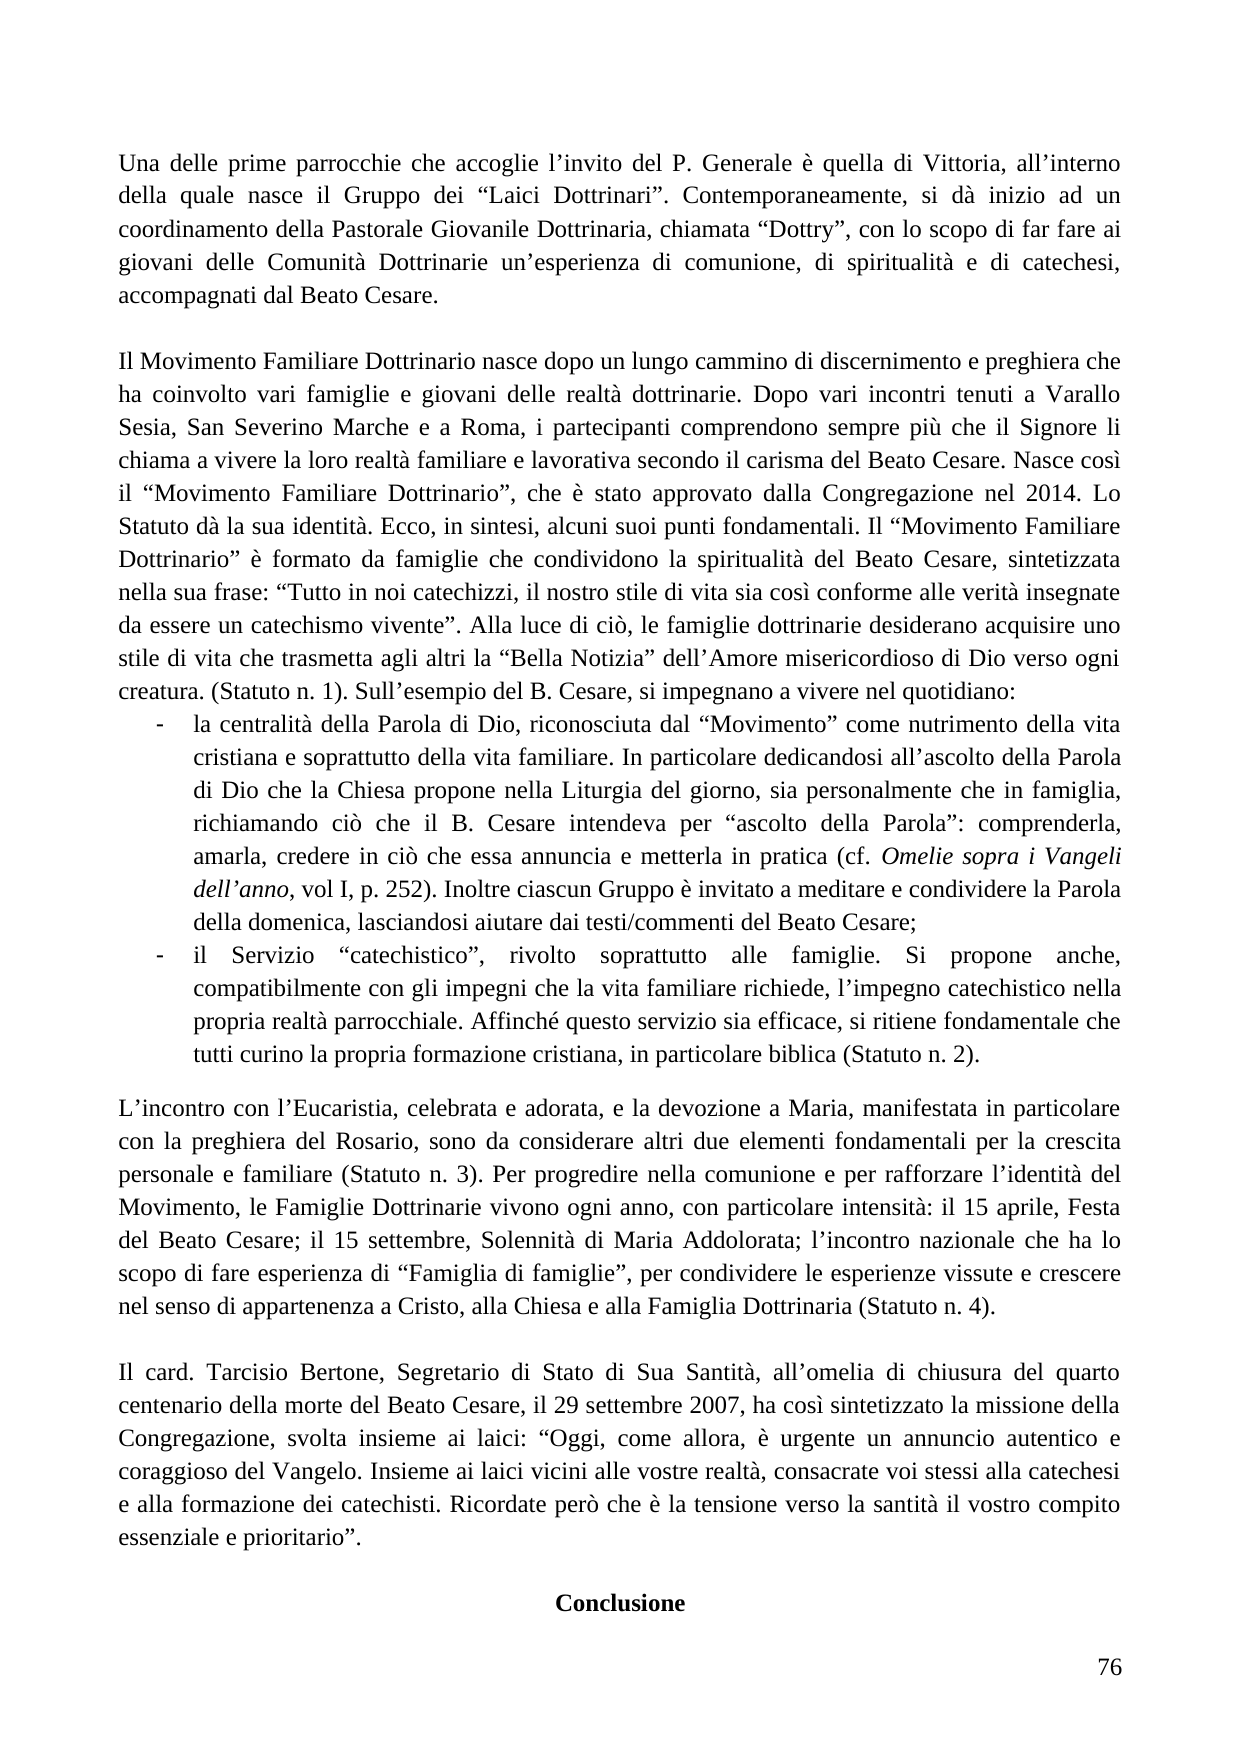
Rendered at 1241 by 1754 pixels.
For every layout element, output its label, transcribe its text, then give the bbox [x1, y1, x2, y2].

text Conclusione [118, 1588, 1122, 1617]
list la centralità della Parola di Dio, riconosciuta dal “Movimento” come nutrimento della vita cristiana e soprattutto della vita familiare. In particolare dedicandosi all’ascolto della Parola di Dio che la Chiesa propone nella Liturgia del giorno, sia personalmente che in famiglia, richiamando ciò che il B. Cesare intendeva per “ascolto della Parola”: comprenderla, amarla, credere in ciò che essa annuncia e metterla in pratica (cf. Omelie sopra i Vangeli dell’anno, vol I, p. 252). Inoltre ciascun Gruppo è invitato a meditare e condividere la Parola della domenica, lasciandosi aiutare dai testi/commenti del Beato Cesare; [156, 709, 1122, 936]
text Il Movimento Familiare Dottrinario nasce dopo un lungo cammino di discernimento e preghiera che ha coinvolto vari famiglie e giovani delle realtà dottrinarie. Dopo vari incontri tenuti a Varallo Sesia, San Severino Marche e a Roma, i partecipanti comprendono sempre più che il Signore li chiama a vivere la loro realtà familiare e lavorativa secondo il carisma del Beato Cesare. Nasce così il “Movimento Familiare Dottrinario”, che è stato approvato dalla Congregazione nel 2014. Lo Statuto dà la sua identità. Ecco, in sintesi, alcuni suoi punti fondamentali. Il “Movimento Familiare Dottrinario” è formato da famiglie che condividono la spiritualità del Beato Cesare, sintetizzata nella sua frase: “Tutto in noi catechizzi, il nostro stile di vita sia così conforme alle verità insegnate da essere un catechismo vivente”. Alla luce di ciò, le famiglie dottrinarie desiderano acquisire uno stile di vita che trasmetta agli altri la “Bella Notizia” dell’Amore misericordioso di Dio verso ogni creatura. (Statuto n. 1). Sull’esempio del B. Cesare, si impegnano a vivere nel quotidiano: [118, 346, 1122, 705]
text L’incontro con l’Eucaristia, celebrata e adorata, e la devozione a Maria, manifestata in particolare con la preghiera del Rosario, sono da considerare altri due elementi fondamentali per la crescita personale e familiare (Statuto n. 3). Per progredire nella comunione e per rafforzare l’identità del Movimento, le Famiglie Dottrinarie vivono ogni anno, con particolare intensità: il 15 aprile, Festa del Beato Cesare; il 15 settembre, Solennità di Maria Addolorata; l’incontro nazionale che ha lo scopo di fare esperienza di “Famiglia di famiglie”, per condividere le esperienze vissute e crescere nel senso di appartenenza a Cristo, alla Chiesa e alla Famiglia Dottrinaria (Statuto n. 4). [118, 1093, 1122, 1320]
text Una delle prime parrocchie che accoglie l’invito del P. Generale è quella di Vittoria, all’interno della quale nasce il Gruppo dei “Laici Dottrinari”. Contemporaneamente, si dà inizio ad un coordinamento della Pastorale Giovanile Dottrinaria, chiamata “Dottry”, con lo scopo di far fare ai giovani delle Comunità Dottrinarie un’esperienza di comunione, di spiritualità e di catechesi, accompagnati dal Beato Cesare. [118, 148, 1122, 308]
list il Servizio “catechistico”, rivolto soprattutto alle famiglie. Si propone anche, compatibilmente con gli impegni che la vita familiare richiede, l’impegno catechistico nella propria realtà parrocchiale. Affinché questo servizio sia efficace, si ritiene fondamentale che tutti curino la propria formazione cristiana, in particolare biblica (Statuto n. 2). [156, 940, 1122, 1068]
text Il card. Tarcisio Bertone, Segretario di Stato di Sua Santità, all’omelia di chiusura del quarto centenario della morte del Beato Cesare, il 29 settembre 2007, ha così sintetizzato la missione della Congregazione, svolta insieme ai laici: “Oggi, come allora, è urgente un annuncio autentico e coraggioso del Vangelo. Insieme ai laici vicini alle vostre realtà, consacrate voi stessi alla catechesi e alla formazione dei catechisti. Ricordate però che è la tensione verso la santità il vostro compito essenziale e prioritario”. [118, 1357, 1122, 1551]
